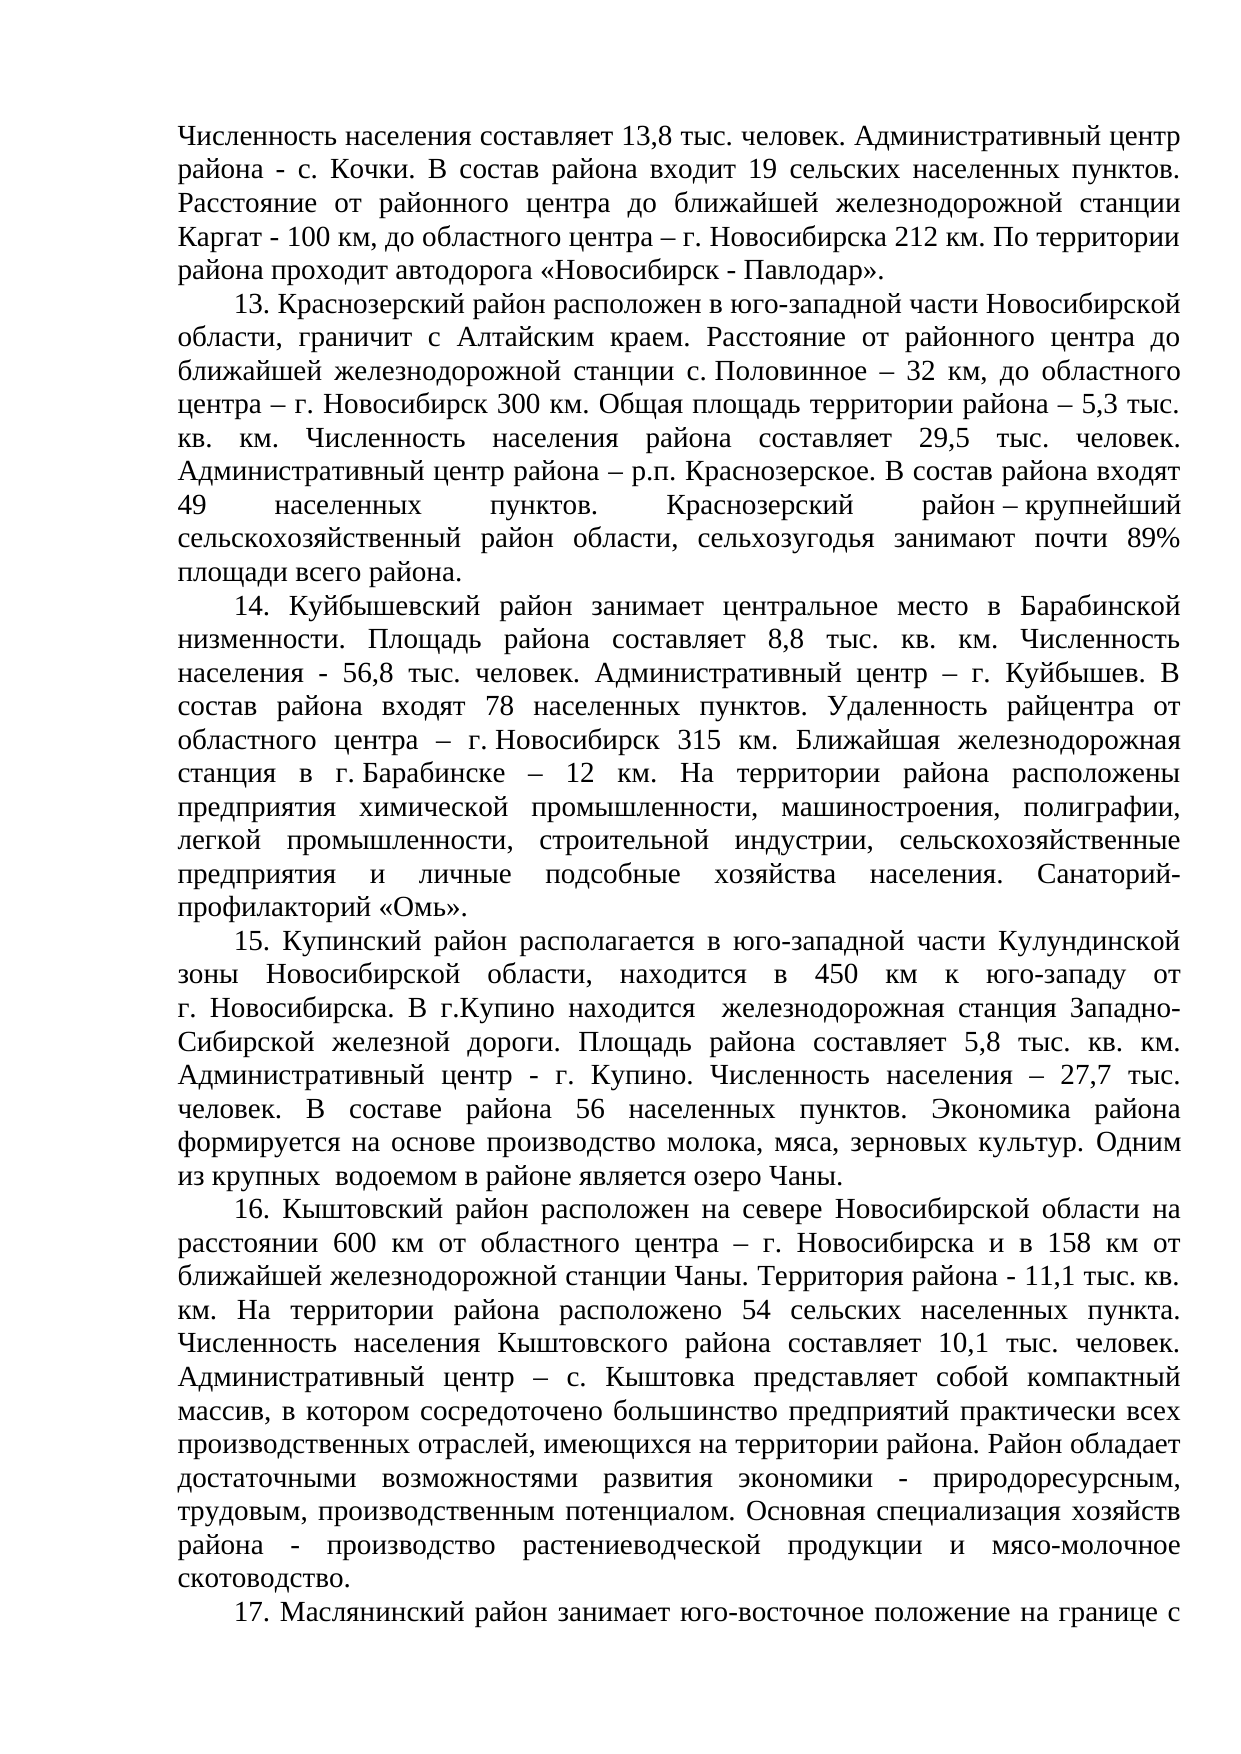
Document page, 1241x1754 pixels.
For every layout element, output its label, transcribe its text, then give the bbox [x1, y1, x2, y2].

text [177, 1594, 1181, 1627]
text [177, 118, 1181, 286]
text 14. Куйбышевский район занимает центральное место в Барабинской низменности. Площадь района составляет 8,8 тыс. кв. км. Численность населения - 56,8 тыс. человек. Административный центр – г. Куйбышев. В состав района входят 78 населенных пунктов. Удаленность райцентра от областного центра – г. Новосибирск 315 км. Ближайшая железнодорожная станция в г. Барабинске – 12 км. На территории района расположены предприятия химической промышленности, машиностроения, полиграфии, легкой промышленности, строительной индустрии, сельскохозяйственные предприятия и личные подсобные хозяйства населения. Санаторий-профилакторий «Омь». [177, 588, 1181, 923]
text 13. Краснозерский район расположен в юго-западной части Новосибирской области, граничит с Алтайским краем. Расстояние от районного центра до ближайшей железнодорожной станции с. Половинное – 32 км, до областного центра – г. Новосибирск 300 км. Общая площадь территории района – 5,3 тыс. кв. км. Численность населения района составляет 29,5 тыс. человек. Административный центр района – р.п. Краснозерское. В состав района входят 49 населенных пунктов. Краснозерский район – крупнейший сельскохозяйственный район области, сельхозугодья занимают почти 89% площади всего района. [177, 286, 1181, 588]
text 16. Кыштовский район расположен на севере Новосибирской области на расстоянии 600 км от областного центра – г. Новосибирска и в 158 км от ближайшей железнодорожной станции Чаны. Территория района - 11,1 тыс. кв. км. На территории района расположено 54 сельских населенных пункта. Численность населения Кыштовского района составляет 10,1 тыс. человек. Административный центр – с. Кыштовка представляет собой компактный массив, в котором сосредоточено большинство предприятий практически всех производственных отраслей, имеющихся на территории района. Район обладает достаточными возможностями развития экономики - природоресурсным, трудовым, производственным потенциалом. Основная специализация хозяйств района - производство растениеводческой продукции и мясо-молочное скотоводство. [177, 1191, 1181, 1594]
text 15. Купинский район располагается в юго-западной части Кулундинской зоны Новосибирской области, находится в 450 км к юго-западу от г. Новосибирска. В г.Купино находится железнодорожная станция Западно-Сибирской железной дороги. Площадь района составляет 5,8 тыс. кв. км. Административный центр - г. Купино. Численность населения – 27,7 тыс. человек. В составе района 56 населенных пунктов. Экономика района формируется на основе производство молока, мяса, зерновых культур. Одним из крупных водоемом в районе является озеро Чаны. [177, 923, 1181, 1191]
